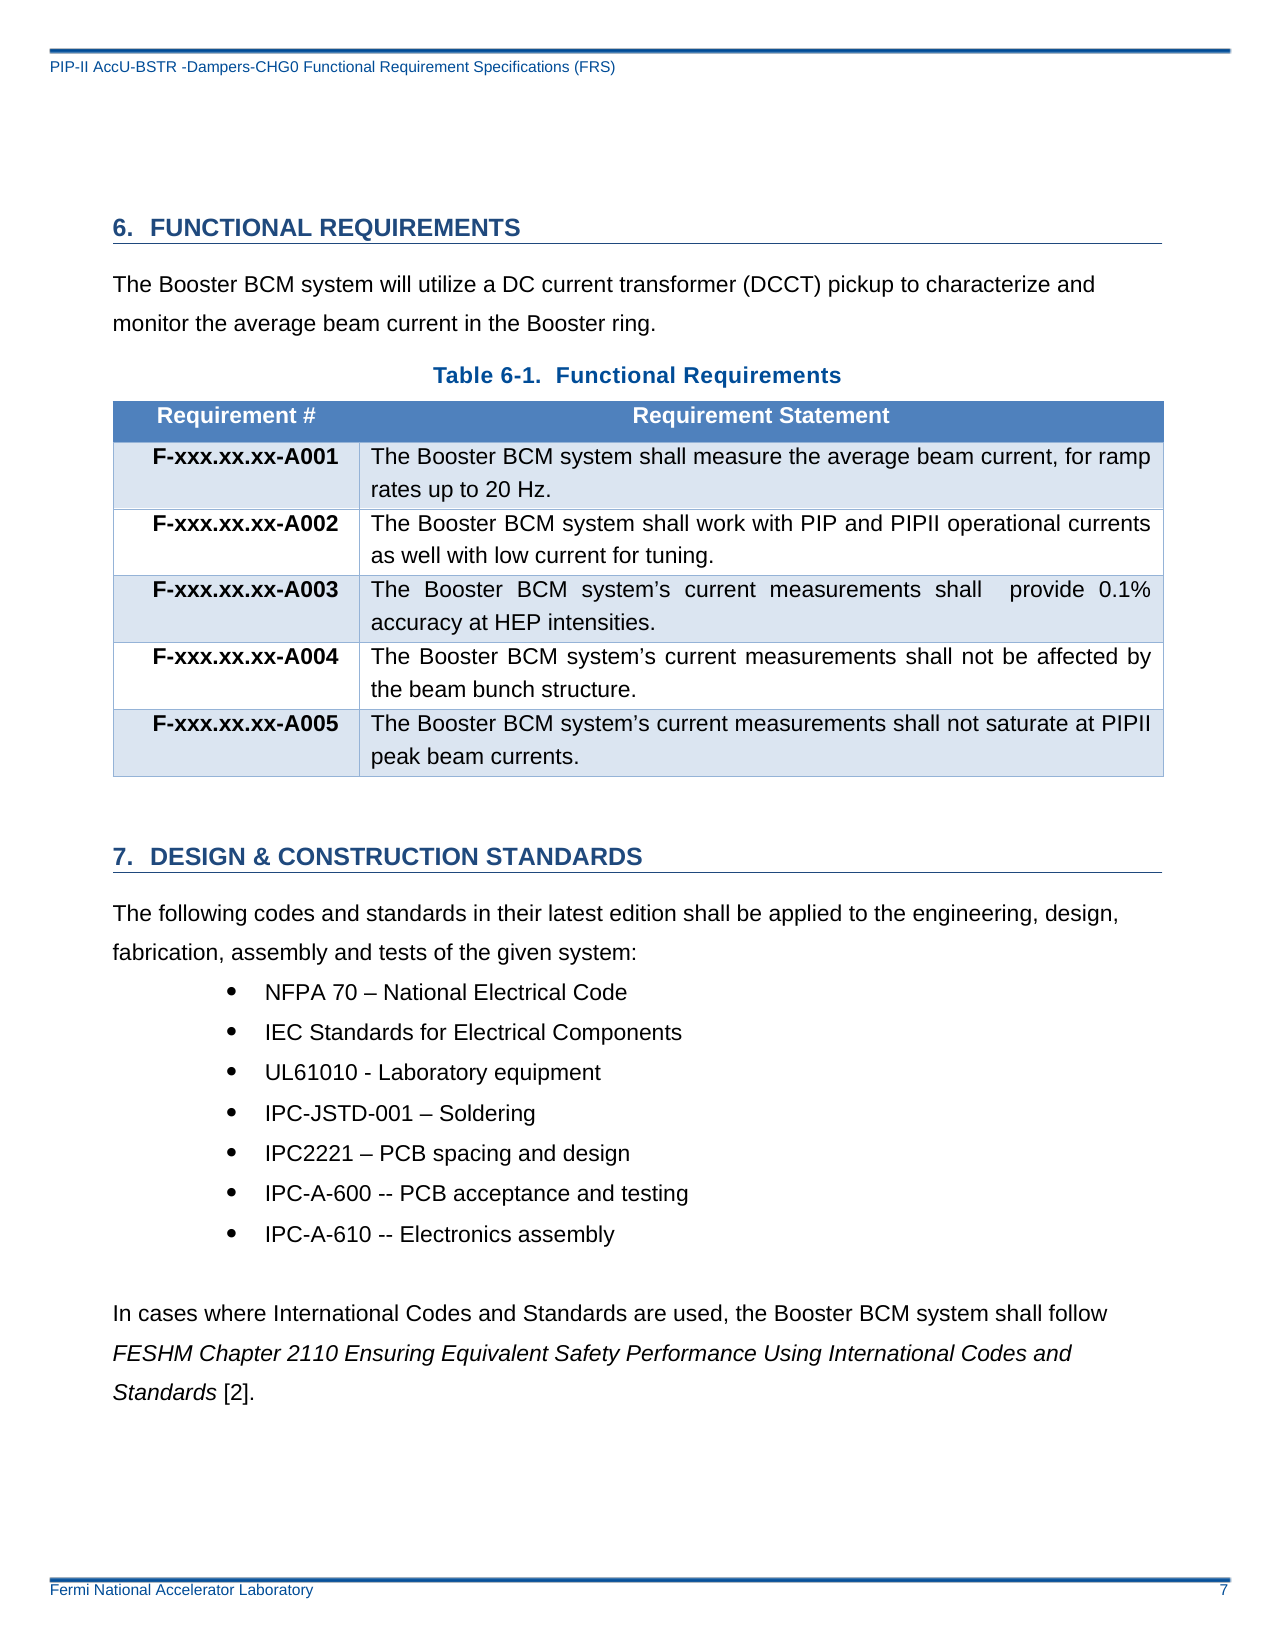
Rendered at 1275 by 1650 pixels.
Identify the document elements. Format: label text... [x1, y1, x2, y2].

table_cell The Booster BCM system shall work with PIP and PIPII operational currents as well with low current for tuning. [360, 510, 1163, 575]
list NFPA 70 – National Electrical Code [227, 979, 1162, 1006]
list UL61010 - Laboratory equipment [227, 1059, 1162, 1086]
text The Booster BCM system will utilize a DC current transformer (DCCT) pickup to characterize and monitor the average beam current in the Booster ring. [112, 271, 1162, 337]
table_cell F-xxx.xx.xx-A004 [114, 643, 359, 709]
table_cell The Booster BCM system’s current measurements shall not saturate at PIPII peak beam currents. [360, 710, 1163, 776]
list IEC Standards for Electrical Components [227, 1019, 1162, 1046]
list IPC-JSTD-001 – Soldering [227, 1099, 1162, 1126]
table_header Requirement # [114, 402, 359, 442]
subtitle FUNCTIONAL REQUIREMENTS [112, 212, 1162, 244]
table_header Requirement Statement [360, 402, 1163, 442]
table_cell The Booster BCM system’s current measurements shall provide 0.1% accuracy at HEP intensities. [360, 576, 1163, 642]
table_cell F-xxx.xx.xx-A003 [114, 576, 359, 642]
list IPC2221 – PCB spacing and design [227, 1140, 1162, 1167]
list IPC-A-610 -- Electronics assembly [227, 1221, 1162, 1247]
table_cell F-xxx.xx.xx-A002 [114, 510, 359, 575]
table_cell The Booster BCM system’s current measurements shall not be affected by the beam bunch structure. [360, 643, 1163, 709]
table_cell F-xxx.xx.xx-A005 [114, 710, 359, 776]
table_cell F-xxx.xx.xx-A001 [114, 443, 359, 508]
list IPC-A-600 -- PCB acceptance and testing [227, 1180, 1162, 1207]
text In cases where International Codes and Standards are used, the Booster BCM system shall follow FESHM Chapter 2110 Ensuring Equivalent Safety Performance Using International Codes and Standards [2]. [112, 1300, 1162, 1406]
table_cell The Booster BCM system shall measure the average beam current, for ramp rates up to 20 Hz. [360, 443, 1163, 508]
subtitle DESIGN & CONSTRUCTION STANDARDS [112, 841, 1162, 873]
text The following codes and standards in their latest edition shall be applied to the engineering, design, fabrication, assembly and tests of the given system: [112, 900, 1162, 966]
